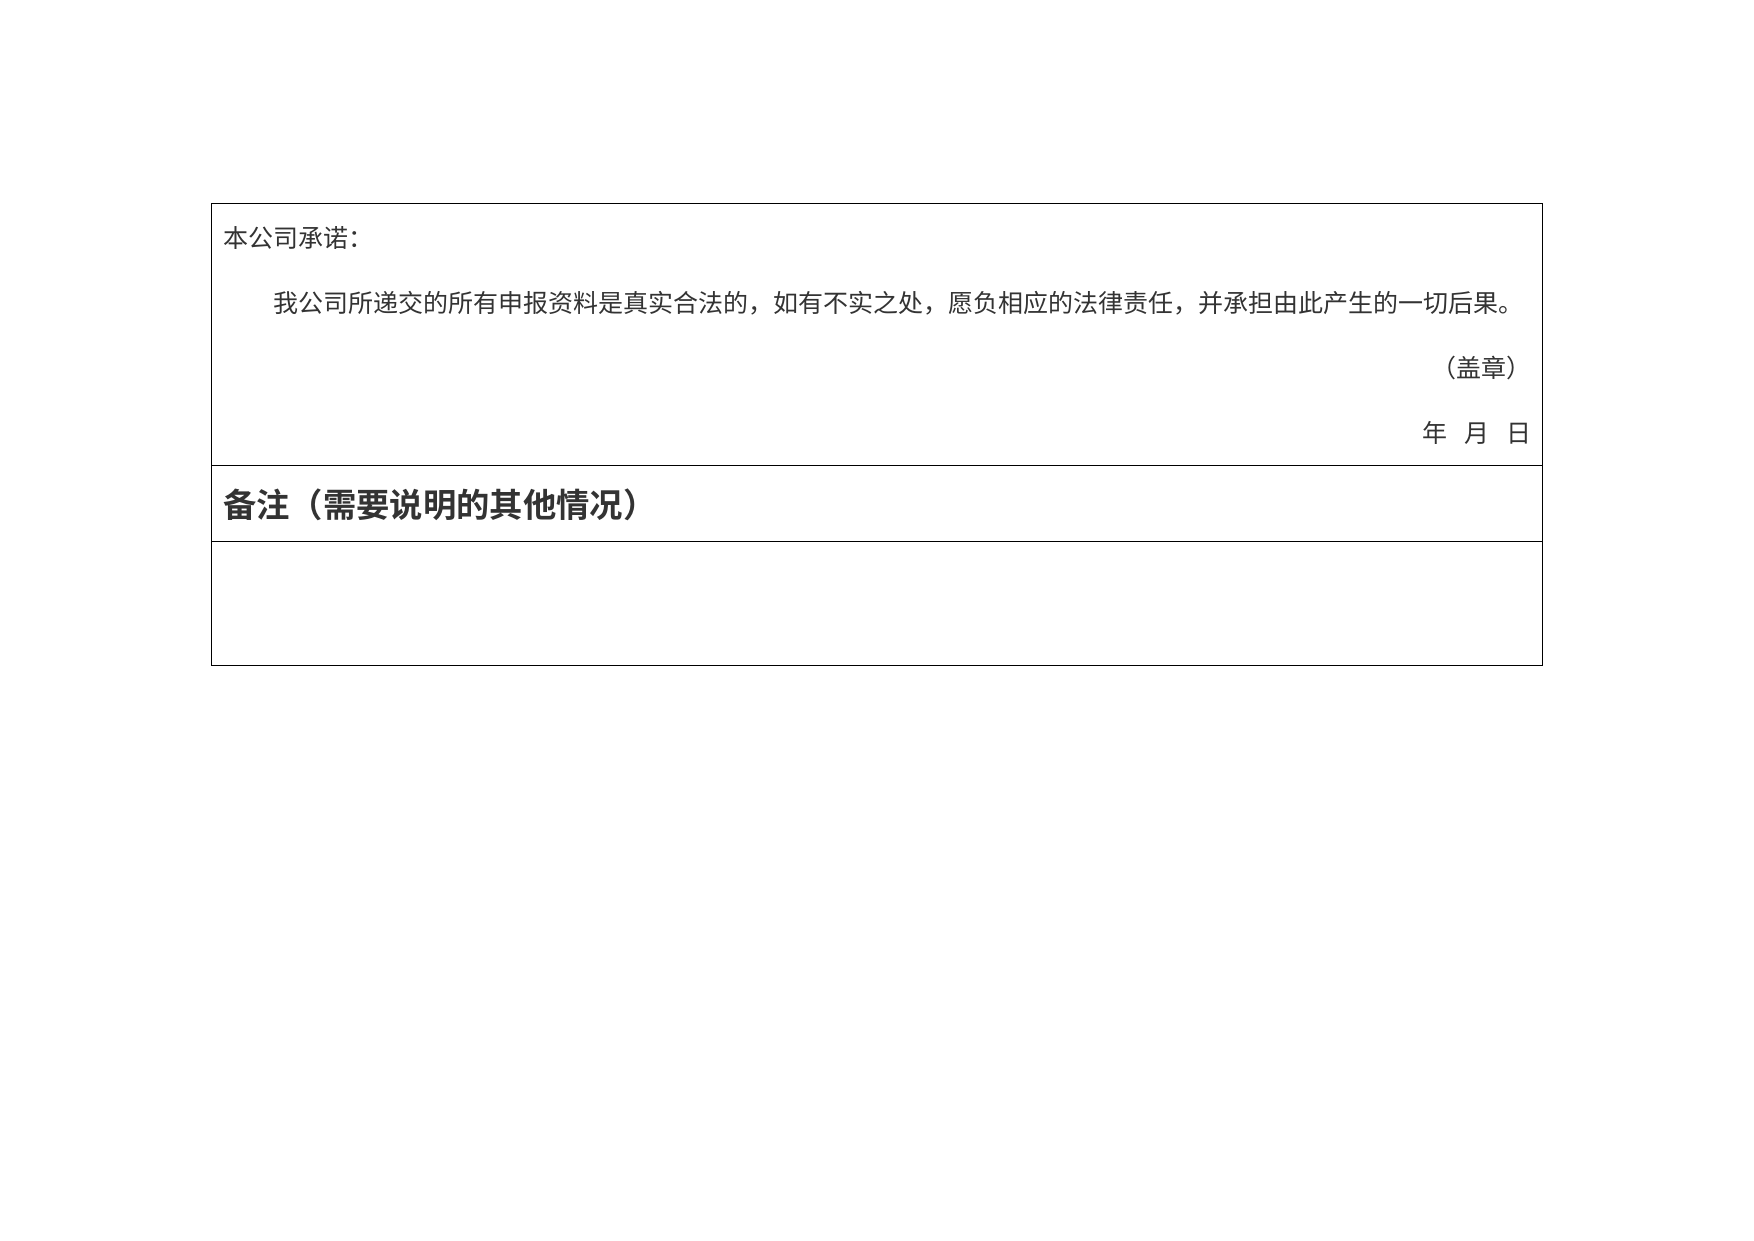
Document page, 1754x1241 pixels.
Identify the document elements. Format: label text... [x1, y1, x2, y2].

table_cell 本公司承诺： 我公司所递交的所有申报资料是真实合法的，如有不实之处，愿负相应的法律责任，并承担由此产生的一切后果。 （盖章） 年 月 日 [212, 204, 1542, 464]
table_cell 备注（需要说明的其他情况） [212, 466, 1542, 541]
table_cell [212, 542, 1542, 664]
